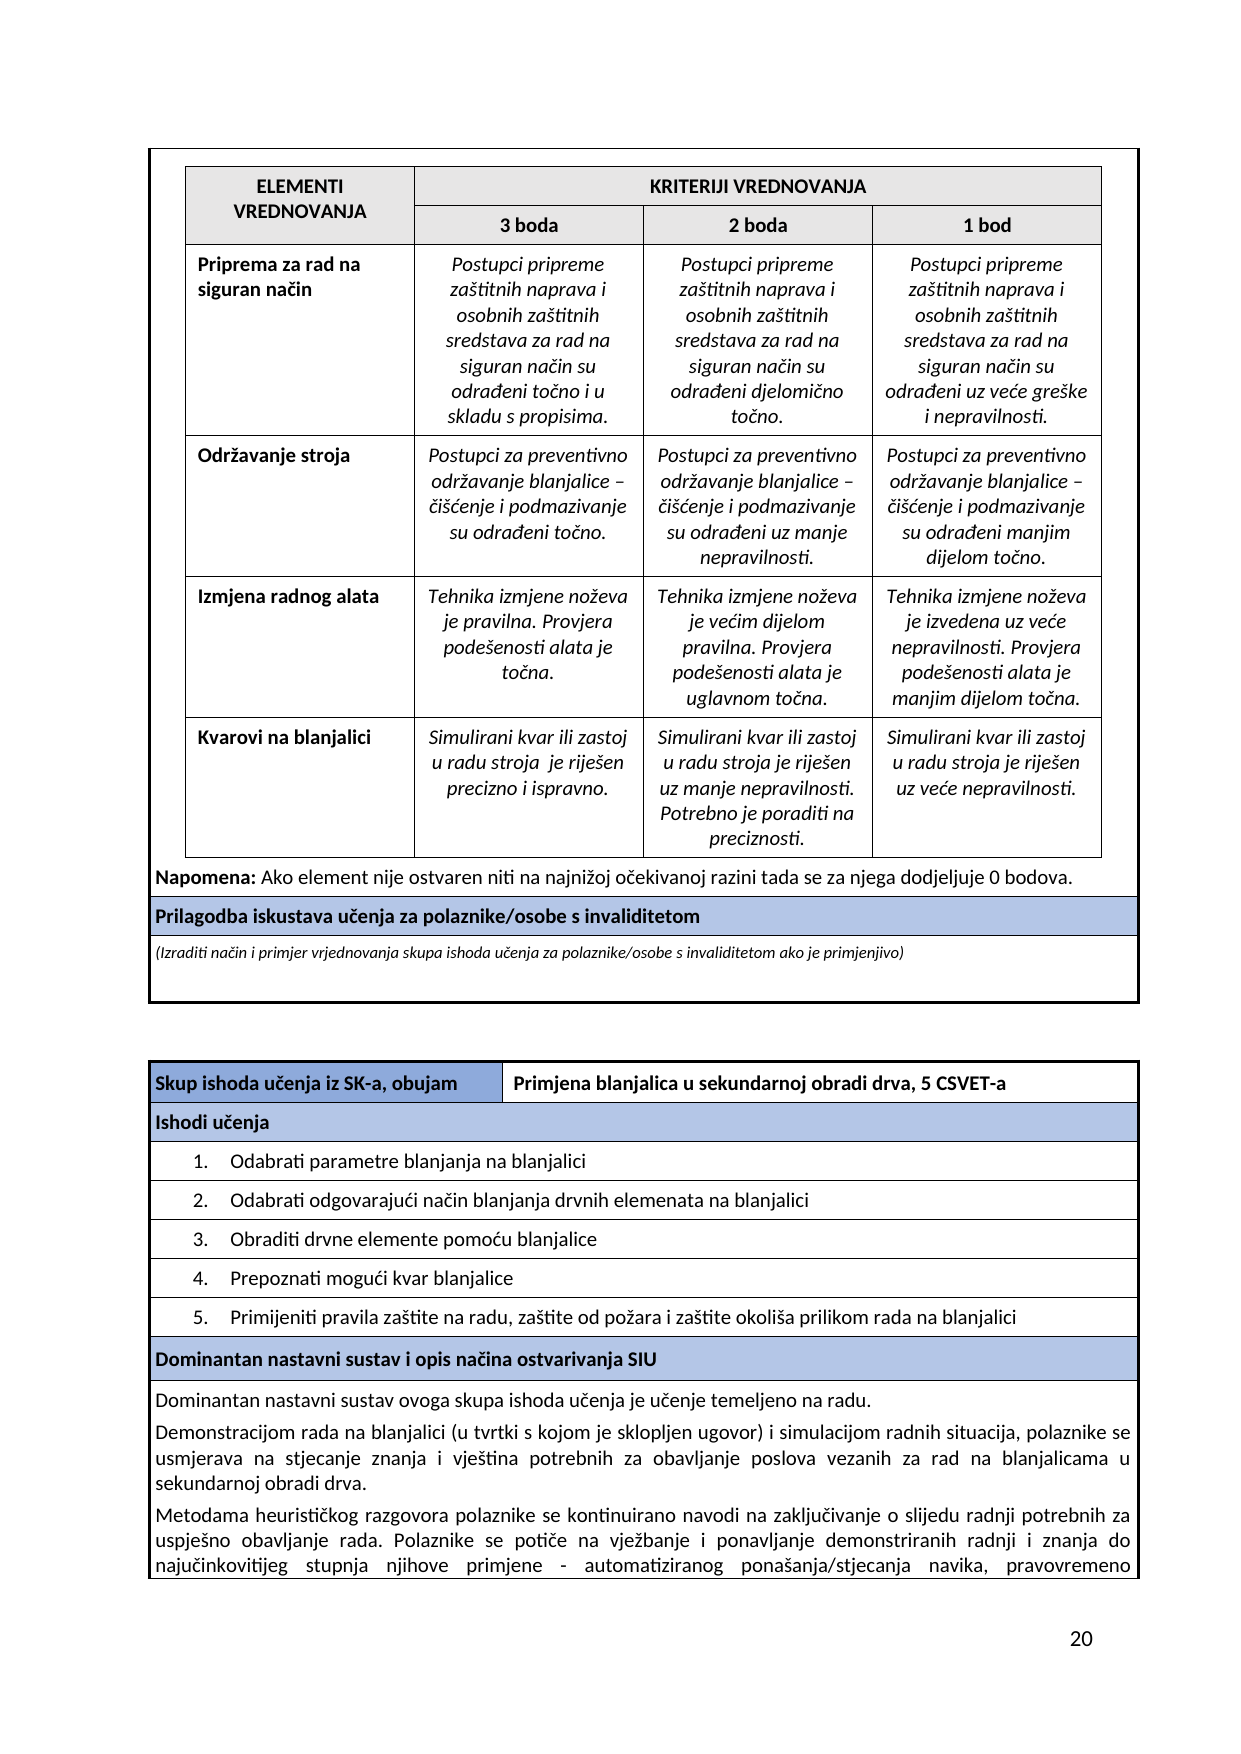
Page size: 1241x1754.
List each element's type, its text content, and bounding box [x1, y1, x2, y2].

table_cell Odabrati odgovarajući način blanjanja drvnih elemenata na blanjalici [151, 1181, 1137, 1219]
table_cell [151, 1381, 1137, 1578]
table_cell Primijeniti pravila zaštite na radu, zaštite od požara i zaštite okoliša prilikom rada na blanjalici [151, 1298, 1137, 1336]
table_cell Odabrati parametre blanjanja na blanjalici [151, 1142, 1137, 1180]
table_cell (Izraditi način i primjer vrjednovanja skupa ishoda učenja za polaznike/osobe s invaliditetom ako je primjenjivo) [151, 936, 1137, 1001]
table_header Skup ishoda učenja iz SK-a, obujam [151, 1063, 502, 1102]
table_cell Skup ishoda učenja i pripadajući ishodi provjeravaju se vrednovanjem postupaka i rezultata rješavanja radne situacije / usmene prezentacije, a temeljem unaprijed definiranih elemenata i kriterija vrednovanja (analitičke i holističke rubrike za vrednovanje). Primjer vrednovanja: Radna situacija: U odjelu lijepljenih ploča od masivnog drva vrši se dvostrano blanjanje s ciljem dobivanja ravnih baznih ploha i otvaranja površine drvnih elemenata (frizeva) radi kvalitetnijeg sortiranja po boji i teksturi. Zadatak: Prije početka rada na blanjalici potrebno je izvršiti pripremu radnog mjesta sukladno pravilima za rad na siguran način. Stroj je potrebno očistiti, podmazati vitalne dijelove stroja sukladno uputama o preventivnom održavanju stroja te provjeriti podešenost i funkcionalnost zaštitnih naprava na stroju. Prema zahtjevima radnog naloga potrebno je promijeniti radni alat blanjalice te izvršiti provjeru podešenosti alata. Također je potrebno otkloniti manji simulirani kvar ili zastoj na blanjalici. Vrednovanje naučenog: nastavnik/mentor kod poslodavca vrednuje ishode učenja u realnim radnim situacijama uz pomoć unaprijed definiranih elemenata i kriterija vrednovanja: Napomena: Ako element nije ostvaren niti na najnižoj očekivanoj razini tada se za njega dodjeljuje 0 bodova. [151, 149, 1137, 896]
table_cell Obraditi drvne elemente pomoću blanjalice [151, 1220, 1137, 1258]
table_cell Prilagodba iskustava učenja za polaznike/osobe s invaliditetom [151, 897, 1137, 935]
table_header Primjena blanjalica u sekundarnoj obradi drva, 5 CSVET-a [503, 1063, 1137, 1102]
table_cell Prepoznati mogući kvar blanjalice [151, 1259, 1137, 1297]
table_cell Dominantan nastavni sustav i opis načina ostvarivanja SIU [151, 1337, 1137, 1380]
table_cell Ishodi učenja [151, 1103, 1137, 1141]
